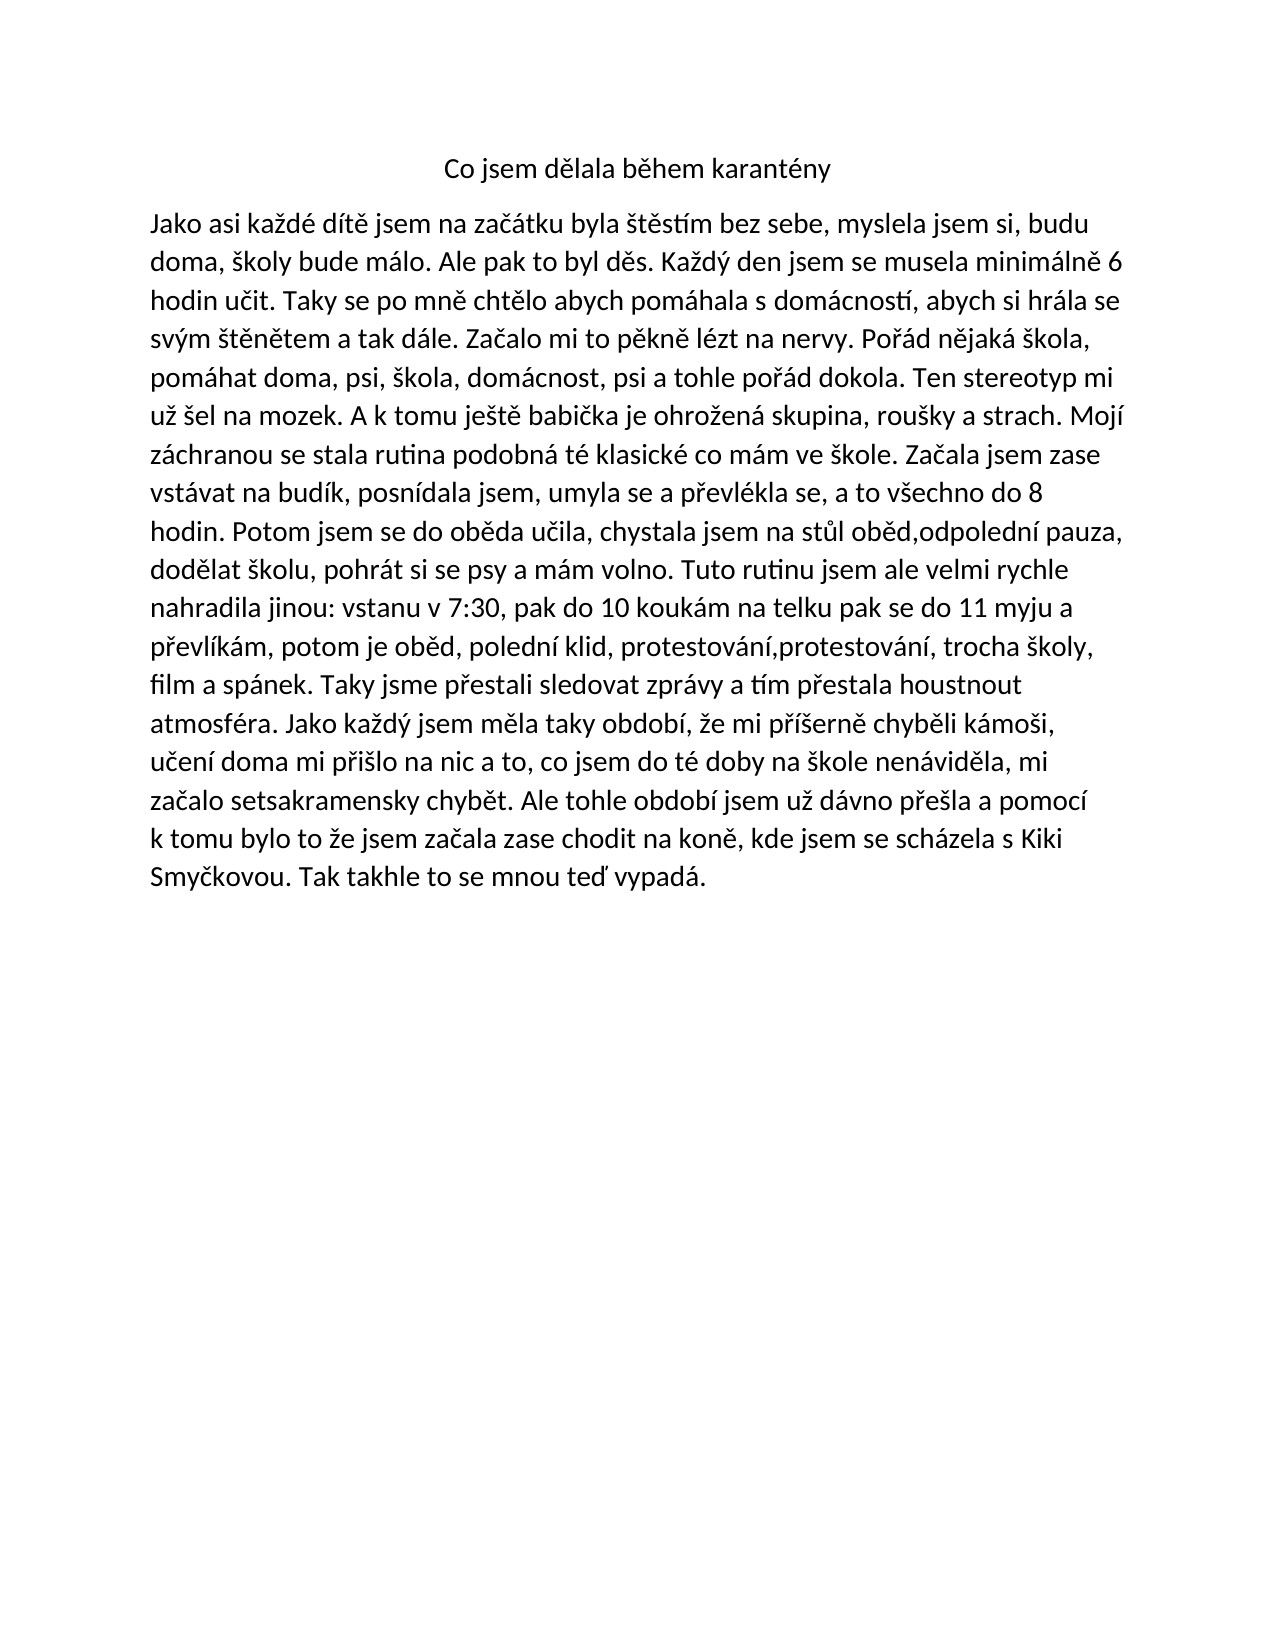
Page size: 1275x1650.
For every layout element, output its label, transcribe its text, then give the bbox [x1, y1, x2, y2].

text Jako asi každé dítě jsem na začátku byla štěstím bez sebe, myslela jsem si, budu doma, školy bude málo. Ale pak to byl děs. Každý den jsem se musela minimálně 6 hodin učit. Taky se po mně chtělo abych pomáhala s domácností, abych si hrála se svým štěnětem a tak dále. Začalo mi to pěkně lézt na nervy. Pořád nějaká škola, pomáhat doma, psi, škola, domácnost, psi a tohle pořád dokola. Ten stereotyp mi už šel na mozek. A k tomu ještě babička je ohrožená skupina, roušky a strach. Mojí záchranou se stala rutina podobná té klasické co mám ve škole. Začala jsem zase vstávat na budík, posnídala jsem, umyla se a převlékla se, a to všechno do 8 hodin. Potom jsem se do oběda učila, chystala jsem na stůl oběd,odpolední pauza, dodělat školu, pohrát si se psy a mám volno. Tuto rutinu jsem ale velmi rychle nahradila jinou: vstanu v 7:30, pak do 10 koukám na telku pak se do 11 myju a převlíkám, potom je oběd, polední klid, protestování,protestování, trocha školy, film a spánek. Taky jsme přestali sledovat zprávy a tím přestala houstnout atmosféra. Jako každý jsem měla taky období, že mi příšerně chyběli kámoši, učení doma mi přišlo na nic a to, co jsem do té doby na škole nenáviděla, mi začalo setsakramensky chybět. Ale tohle období jsem už dávno přešla a pomocí k tomu bylo to že jsem začala zase chodit na koně, kde jsem se scházela s Kiki Smyčkovou. Tak takhle to se mnou teď vypadá. [150, 205, 1125, 894]
text Co jsem dělala během karantény [150, 150, 1125, 186]
